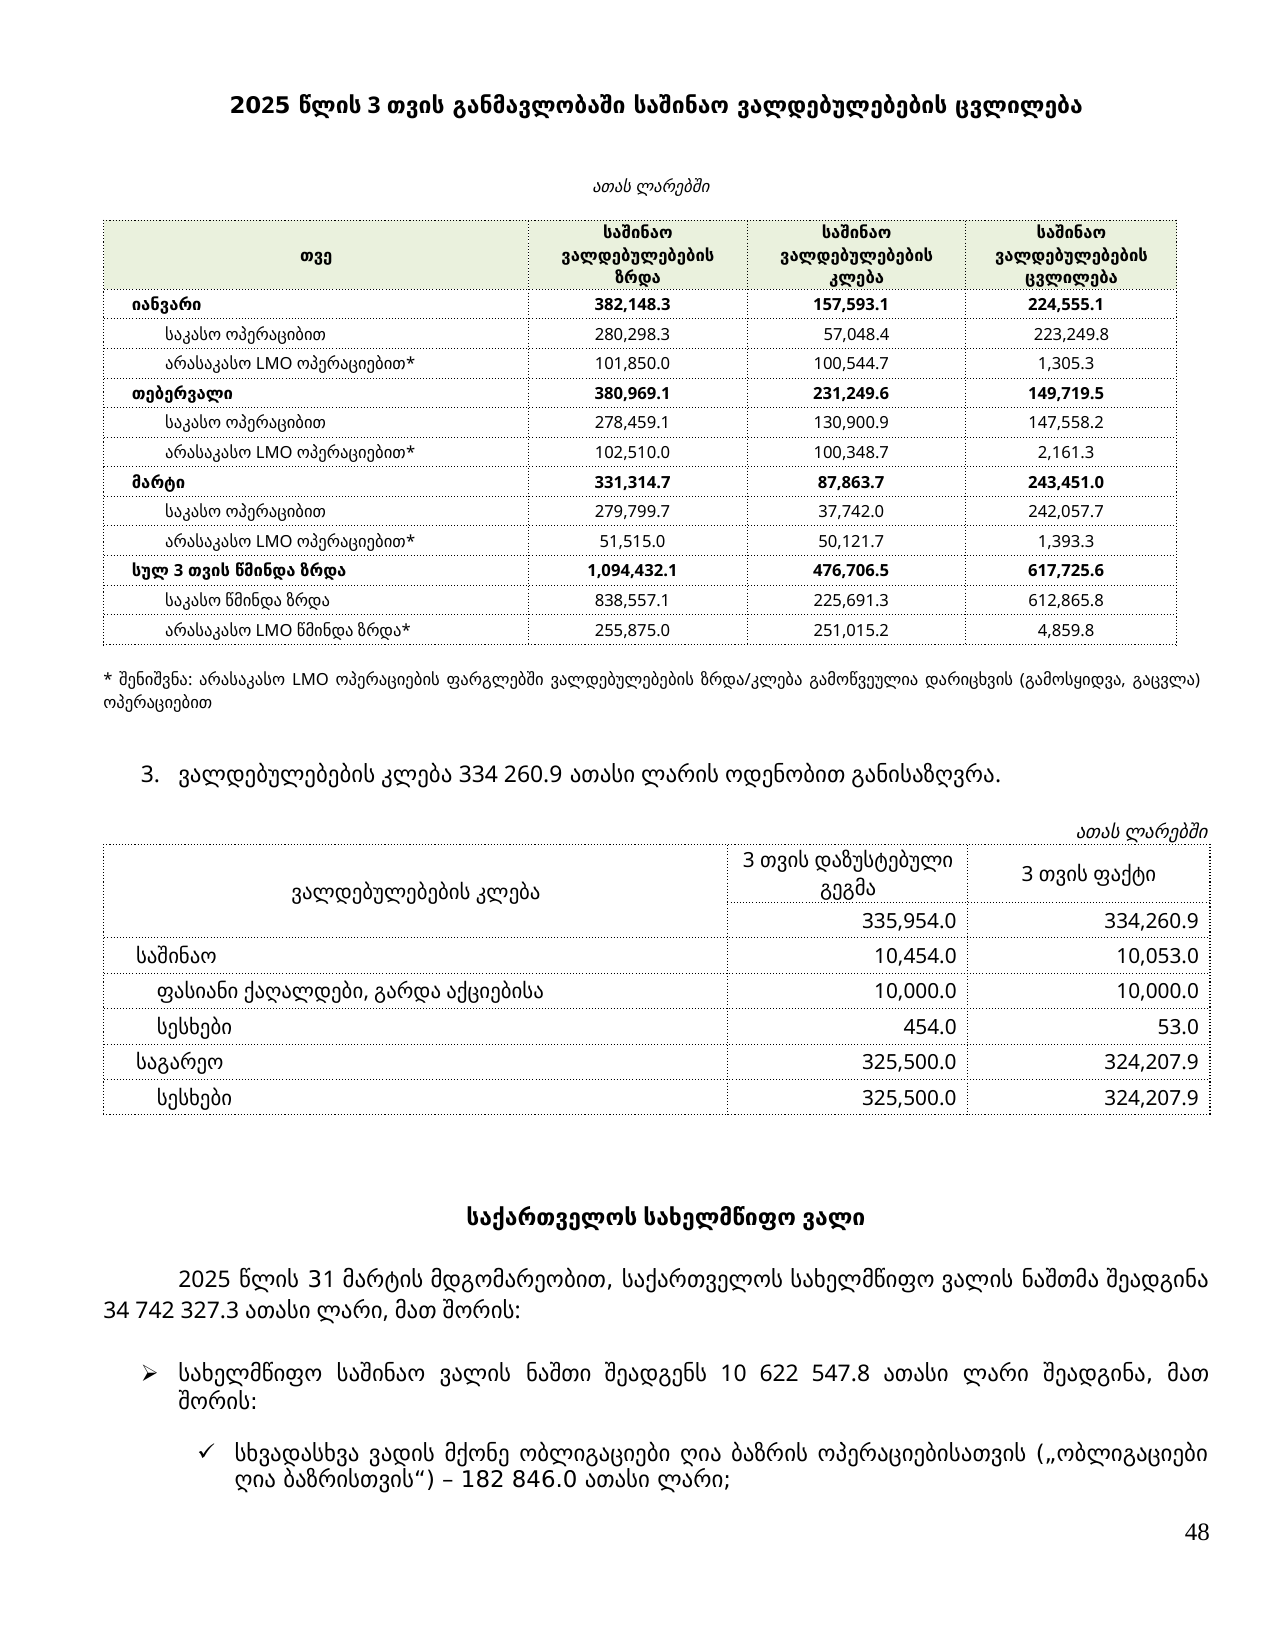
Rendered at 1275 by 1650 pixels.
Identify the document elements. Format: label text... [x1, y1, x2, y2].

table_cell 280,298.3 [529, 318, 747, 348]
table_cell საშინაო [104, 937, 728, 973]
table_cell 50,121.7 [747, 525, 966, 555]
table_cell 51,515.0 [529, 525, 747, 555]
table_cell 255,875.0 [529, 614, 747, 644]
table_cell 242,057.7 [966, 496, 1177, 525]
text ათას ლარებში [103, 145, 1200, 197]
table_cell 101,850.0 [529, 348, 747, 377]
table_header თვე [104, 220, 528, 289]
table_cell 334,260.9 [968, 902, 1210, 937]
table_cell 87,863.7 [747, 466, 966, 496]
table_cell სესხები [104, 1008, 728, 1043]
table_cell 102,510.0 [529, 437, 747, 466]
table_cell 223,249.8 [966, 318, 1177, 348]
table_cell 10,000.0 [728, 973, 968, 1008]
table_cell 476,706.5 [747, 555, 966, 584]
text ათას ლარებში [103, 818, 1209, 844]
table_cell არასაკასო LMO წმინდა ზრდა* [104, 614, 528, 644]
table_cell 53.0 [968, 1008, 1210, 1043]
table_cell სულ 3 თვის წმინდა ზრდა [104, 555, 528, 584]
table_cell არასაკასო LMO ოპერაციებით* [104, 348, 528, 377]
table_cell თებერვალი [104, 378, 528, 407]
table_cell 324,207.9 [968, 1044, 1210, 1079]
table_cell 100,544.7 [747, 348, 966, 377]
table_cell 224,555.1 [966, 289, 1177, 318]
table_cell 1,393.3 [966, 525, 1177, 555]
table_cell იანვარი [104, 289, 528, 318]
table_header ვალდებულებების კლება [104, 844, 728, 937]
text 2025 წლის 3 თვის განმავლობაში საშინაო ვალდებულებების ცვლილება [103, 89, 1209, 120]
table_cell საკასო ოპერაციბით [104, 318, 528, 348]
table_cell 130,900.9 [747, 407, 966, 437]
table_header 3 თვის ფაქტი [968, 844, 1210, 902]
table_cell მარტი [104, 466, 528, 496]
table_header 3 თვის დაზუსტებული გეგმა [728, 844, 968, 902]
table_cell არასაკასო LMO ოპერაციებით* [104, 525, 528, 555]
table_cell 10,454.0 [728, 937, 968, 973]
table_cell 331,314.7 [529, 466, 747, 496]
list ვალდებულებების კლება 334 260.9 ათასი ლარის ოდენობით განისაზღვრა. [141, 758, 1209, 789]
text საქართველოს სახელმწიფო ვალი [178, 1201, 1153, 1232]
table_cell სესხები [104, 1079, 728, 1114]
text * შენიშვნა: არასაკასო LMO ოპერაციების ფარგლებში ვალდებულებების ზრდა/კლება გამოწვეულია დარიცხვის (გამოსყიდვა, გაცვლა) ოპერაციებით [103, 667, 1200, 713]
table_cell 335,954.0 [728, 902, 968, 937]
table_cell 325,500.0 [728, 1044, 968, 1079]
table_cell 147,558.2 [966, 407, 1177, 437]
table_cell 454.0 [728, 1008, 968, 1043]
table_cell საგარეო [104, 1044, 728, 1079]
table_cell საკასო წმინდა ზრდა [104, 585, 528, 614]
table_cell 243,451.0 [966, 466, 1177, 496]
table_cell 1,305.3 [966, 348, 1177, 377]
table_cell 4,859.8 [966, 614, 1177, 644]
table_cell 278,459.1 [529, 407, 747, 437]
table_cell 2,161.3 [966, 437, 1177, 466]
table_cell 251,015.2 [747, 614, 966, 644]
list სახელმწიფო საშინაო ვალის ნაშთი შეადგენს 10 622 547.8 ათასი ლარი შეადგინა, მათ შორის: [141, 1357, 1209, 1415]
table_cell 612,865.8 [966, 585, 1177, 614]
table_header საშინაო ვალდებულებების ცვლილება [966, 220, 1177, 289]
table_cell 380,969.1 [529, 378, 747, 407]
table_cell 325,500.0 [728, 1079, 968, 1114]
table_cell საკასო ოპერაციბით [104, 496, 528, 525]
text 2025 წლის 31 მარტის მდგომარეობით, საქართველოს სახელმწიფო ვალის ნაშთმა შეადგინა 34 742 327.3 ათასი ლარი, მათ შორის: [103, 1263, 1209, 1326]
table_cell ფასიანი ქაღალდები, გარდა აქციებისა [104, 973, 728, 1008]
table_cell 382,148.3 [529, 289, 747, 318]
table_cell არასაკასო LMO ოპერაციებით* [104, 437, 528, 466]
table_cell 57,048.4 [747, 318, 966, 348]
table_header საშინაო ვალდებულებების ზრდა [529, 220, 747, 289]
table_cell 838,557.1 [529, 585, 747, 614]
table_cell 324,207.9 [968, 1079, 1210, 1114]
table_header საშინაო ვალდებულებების კლება [747, 220, 966, 289]
table_cell 149,719.5 [966, 378, 1177, 407]
table_cell 10,000.0 [968, 973, 1210, 1008]
table_cell 617,725.6 [966, 555, 1177, 584]
table_cell 100,348.7 [747, 437, 966, 466]
list სხვადასხვა ვადის მქონე ობლიგაციები ღია ბაზრის ოპერაციებისათვის („ობლიგაციები ღია ბაზრისთვის“) – 182 846.0 ათასი ლარი; [197, 1440, 1209, 1493]
table_cell საკასო ოპერაციბით [104, 407, 528, 437]
table_cell 279,799.7 [529, 496, 747, 525]
table_cell 157,593.1 [747, 289, 966, 318]
table_cell 37,742.0 [747, 496, 966, 525]
table_cell 225,691.3 [747, 585, 966, 614]
table_cell 1,094,432.1 [529, 555, 747, 584]
table_cell 231,249.6 [747, 378, 966, 407]
table_cell 10,053.0 [968, 937, 1210, 973]
